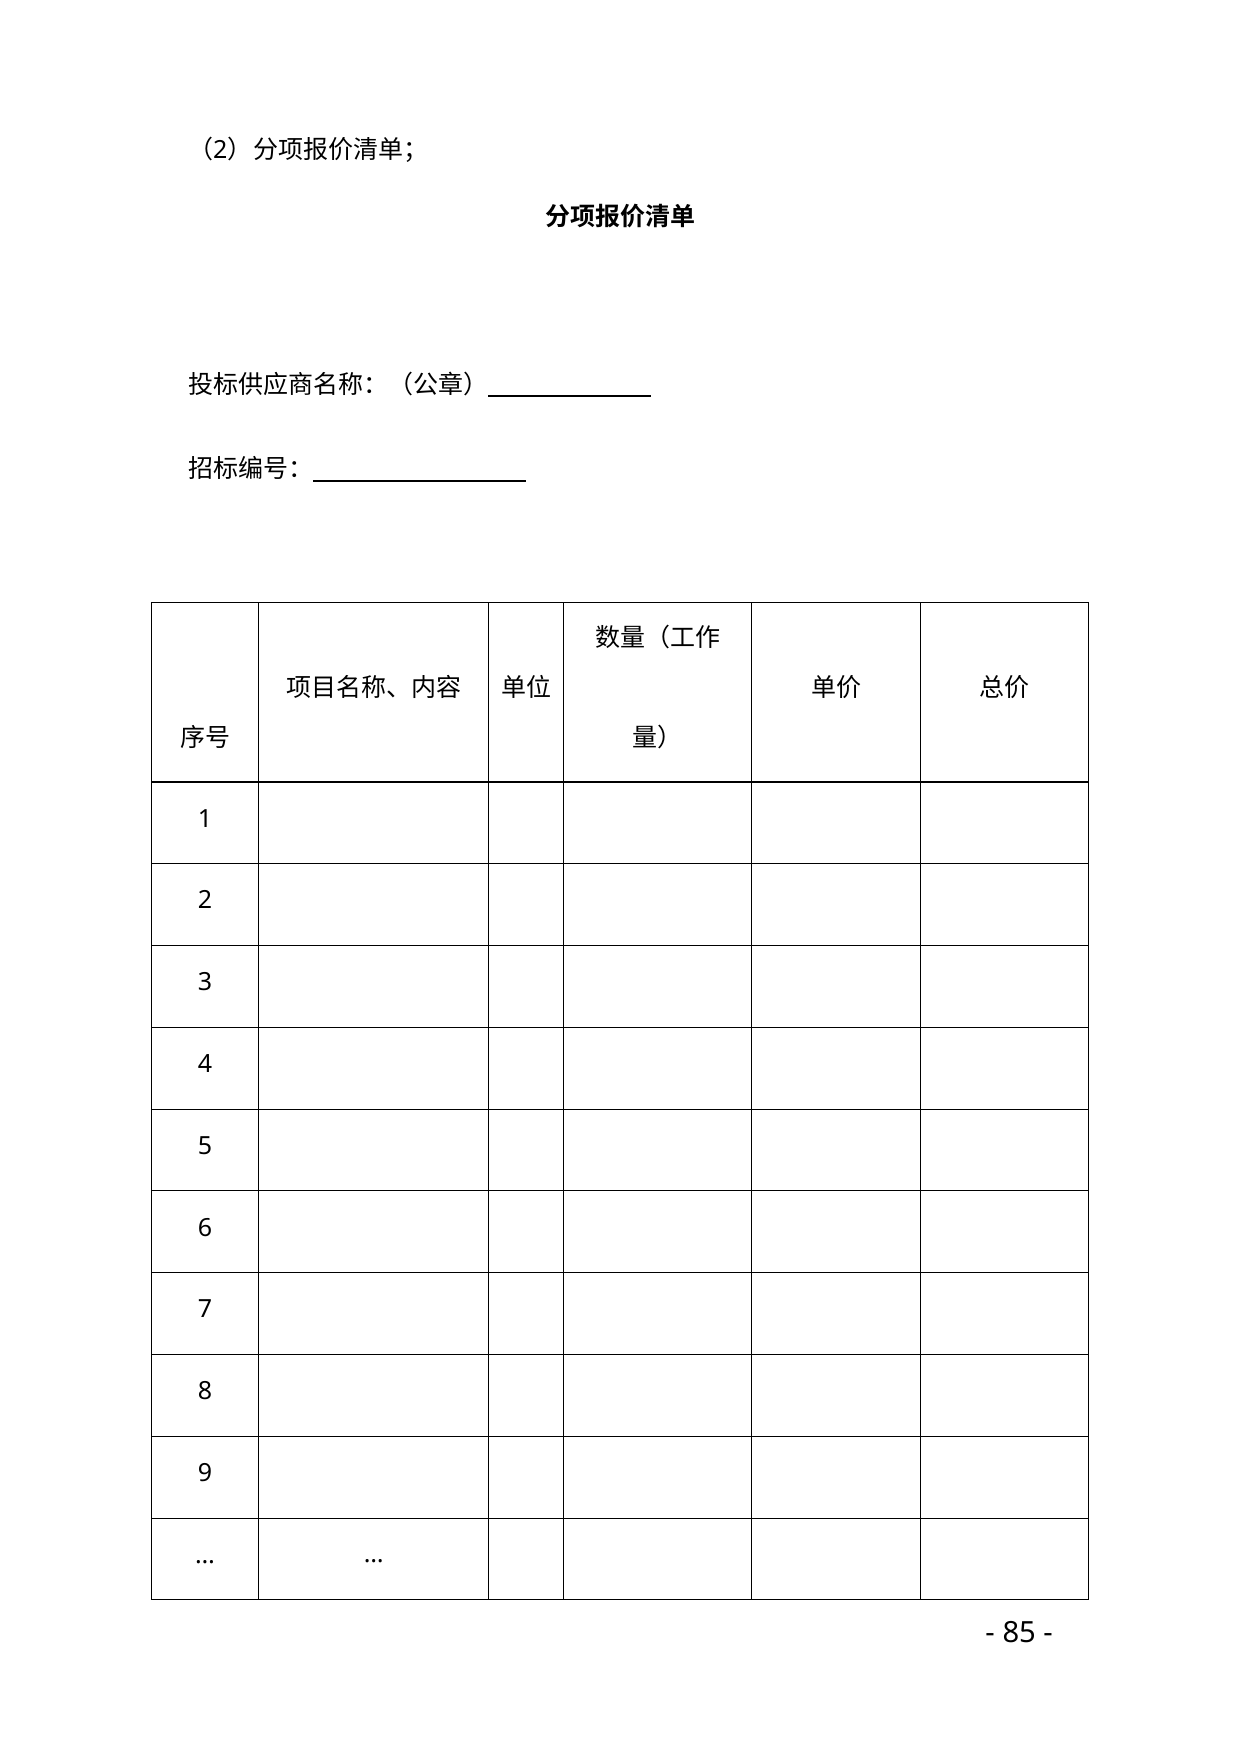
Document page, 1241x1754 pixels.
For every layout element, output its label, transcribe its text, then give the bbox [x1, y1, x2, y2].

table_cell [564, 783, 751, 863]
table_cell [921, 1519, 1088, 1599]
table_cell 9 [152, 1437, 258, 1517]
table_cell [564, 946, 751, 1027]
table_cell … [152, 1519, 258, 1599]
list 分项报价清单； [188, 115, 1052, 181]
table_cell [489, 1191, 563, 1272]
table_cell 4 [152, 1028, 258, 1108]
table_cell [564, 1437, 751, 1517]
table_cell [564, 1028, 751, 1108]
table_cell 8 [152, 1355, 258, 1436]
table_header 序号 [152, 603, 258, 781]
table_cell [752, 1355, 920, 1436]
table_cell [921, 1110, 1088, 1190]
table_cell [752, 946, 920, 1027]
table_header 单价 [752, 603, 920, 781]
table_cell 3 [152, 946, 258, 1027]
table_cell [489, 864, 563, 945]
table_header 单位 [489, 603, 563, 781]
text 招标编号： [188, 434, 1052, 500]
table_cell [564, 1273, 751, 1354]
table_cell [259, 1191, 488, 1272]
table_header 总价 [921, 603, 1088, 781]
table_cell [489, 1355, 563, 1436]
table_cell [752, 1519, 920, 1599]
table_cell [489, 1110, 563, 1190]
table_cell [259, 1437, 488, 1517]
table_cell [489, 1519, 563, 1599]
table_cell [752, 783, 920, 863]
table_cell [259, 783, 488, 863]
table_cell [259, 1355, 488, 1436]
table_cell [752, 1191, 920, 1272]
table_header 数量（工作量） [564, 603, 751, 781]
table_cell [564, 864, 751, 945]
table_header 项目名称、内容 [259, 603, 488, 781]
table_cell 1 [152, 783, 258, 863]
table_cell [489, 1273, 563, 1354]
table_cell [921, 1028, 1088, 1108]
table_cell [489, 1028, 563, 1108]
table_cell [564, 1110, 751, 1190]
table_cell [752, 1437, 920, 1517]
table_cell [564, 1355, 751, 1436]
table_cell [752, 864, 920, 945]
table_cell [489, 783, 563, 863]
table_cell [564, 1191, 751, 1272]
table_cell [259, 1028, 488, 1108]
table_cell [921, 1191, 1088, 1272]
table_cell [921, 1355, 1088, 1436]
table_cell [489, 946, 563, 1027]
table_cell [752, 1273, 920, 1354]
table_cell 5 [152, 1110, 258, 1190]
table_cell [921, 864, 1088, 945]
table_cell … [259, 1519, 488, 1599]
table_cell [259, 1110, 488, 1190]
table_cell [921, 783, 1088, 863]
table_cell 2 [152, 864, 258, 945]
table_cell [752, 1028, 920, 1108]
table_cell [564, 1519, 751, 1599]
table_cell [259, 864, 488, 945]
table_cell [489, 1437, 563, 1517]
text 分项报价清单 [188, 181, 1052, 248]
table_cell [259, 946, 488, 1027]
text 投标供应商名称：（公章） [188, 349, 1052, 416]
table_cell 7 [152, 1273, 258, 1354]
table_cell [921, 1437, 1088, 1517]
table_cell 6 [152, 1191, 258, 1272]
table_cell [921, 946, 1088, 1027]
table_cell [921, 1273, 1088, 1354]
table_cell [259, 1273, 488, 1354]
table_cell [752, 1110, 920, 1190]
